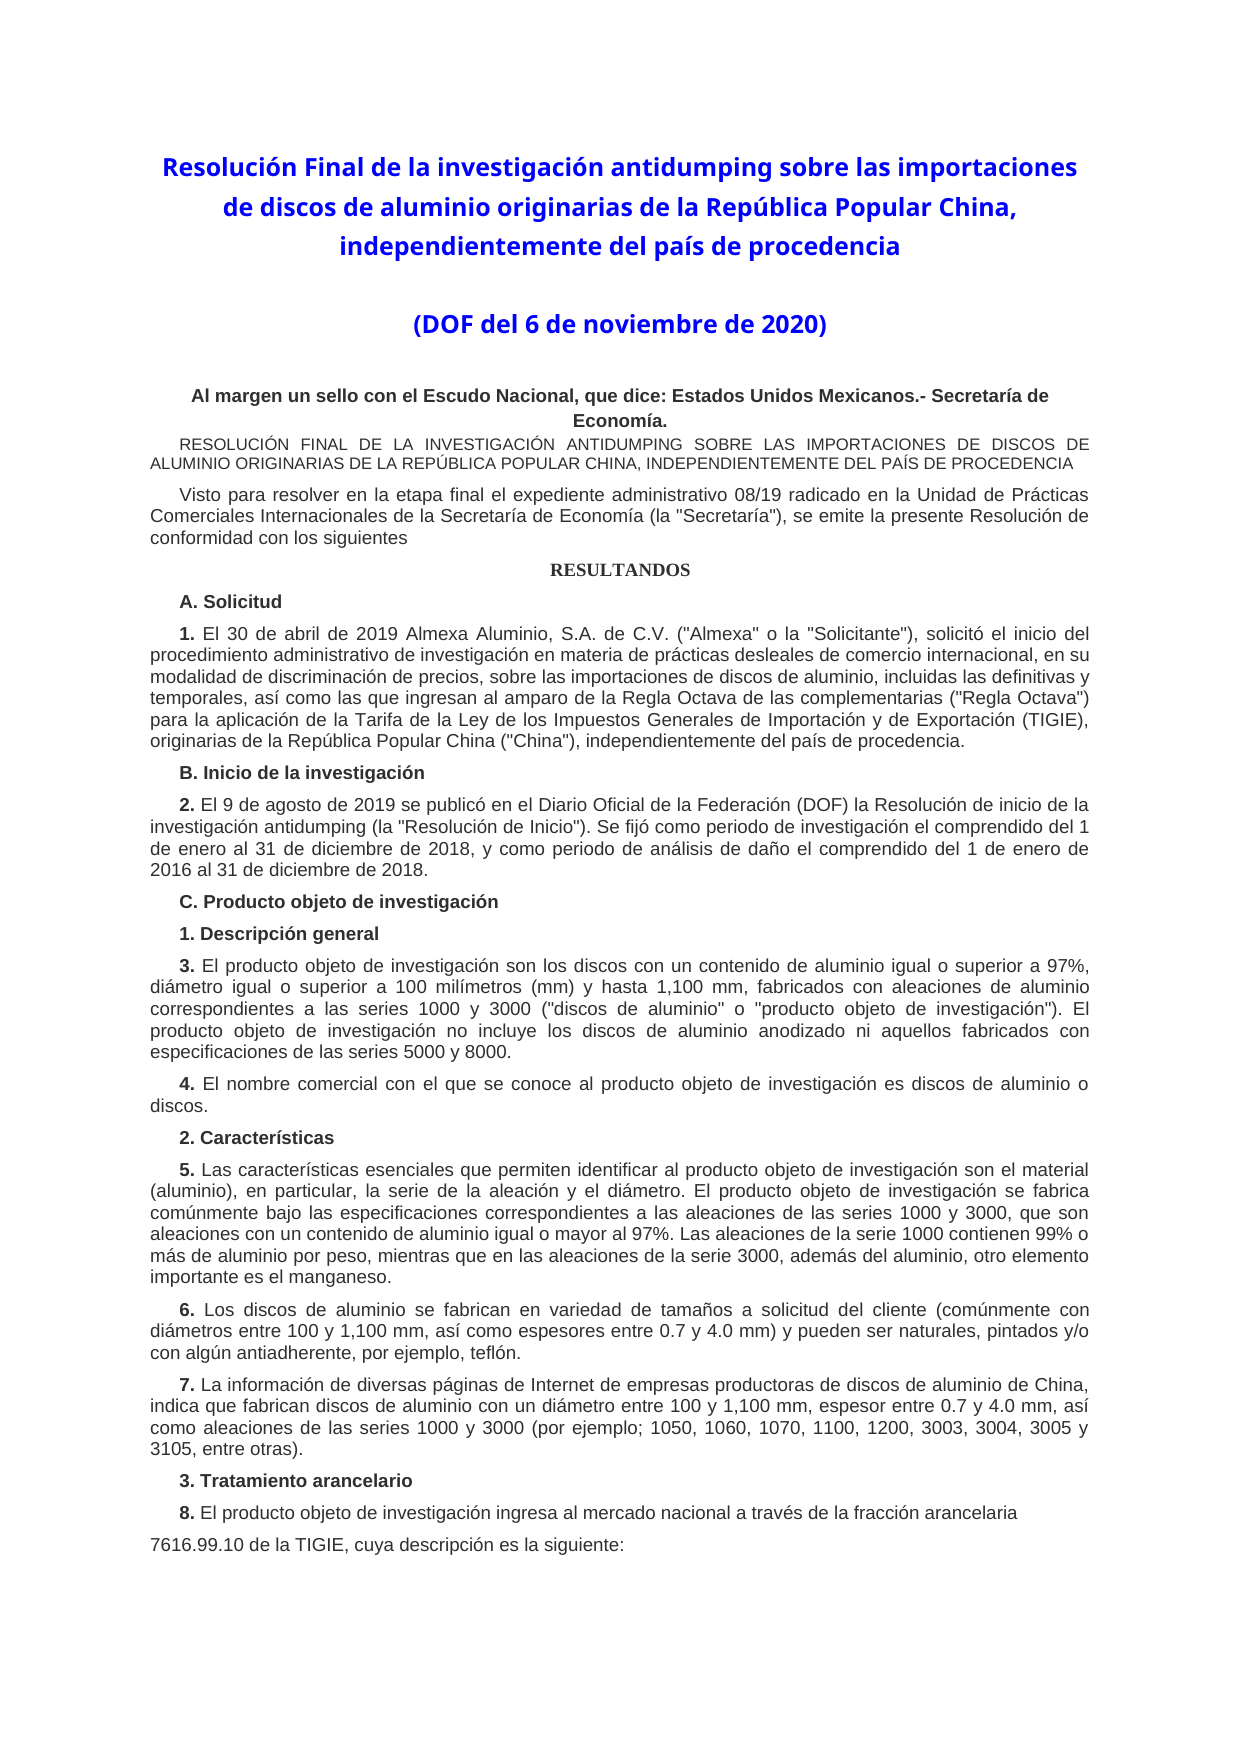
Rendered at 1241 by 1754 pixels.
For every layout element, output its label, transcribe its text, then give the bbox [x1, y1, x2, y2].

text 7. La información de diversas páginas de Internet de empresas productoras de discos de aluminio de China, indica que fabrican discos de aluminio con un diámetro entre 100 y 1,100 mm, espesor entre 0.7 y 4.0 mm, así como aleaciones de las series 1000 y 3000 (por ejemplo; 1050, 1060, 1070, 1100, 1200, 3003, 3004, 3005 y 3105, entre otras). [150, 1373, 1090, 1460]
text C. Producto objeto de investigación [150, 891, 1090, 912]
text 1. El 30 de abril de 2019 Almexa Aluminio, S.A. de C.V. ("Almexa" o la "Solicitante"), solicitó el inicio del procedimiento administrativo de investigación en materia de prácticas desleales de comercio internacional, en su modalidad de discriminación de precios, sobre las importaciones de discos de aluminio, incluidas las definitivas y temporales, así como las que ingresan al amparo de la Regla Octava de las complementarias ("Regla Octava") para la aplicación de la Tarifa de la Ley de los Impuestos Generales de Importación y de Exportación (TIGIE), originarias de la República Popular China ("China"), independientemente del país de procedencia. [150, 622, 1090, 752]
text RESOLUCIÓN FINAL DE LA INVESTIGACIÓN ANTIDUMPING SOBRE LAS IMPORTACIONES DE DISCOS DE ALUMINIO ORIGINARIAS DE LA REPÚBLICA POPULAR CHINA, INDEPENDIENTEMENTE DEL PAÍS DE PROCEDENCIA [150, 434, 1090, 473]
text A. Solicitud [150, 590, 1090, 612]
text 2. Características [150, 1127, 1090, 1148]
text 6. Los discos de aluminio se fabrican en variedad de tamaños a solicitud del cliente (comúnmente con diámetros entre 100 y 1,100 mm, así como espesores entre 0.7 y 4.0 mm) y pueden ser naturales, pintados y/o con algún antiadherente, por ejemplo, teflón. [150, 1298, 1090, 1363]
text 3. El producto objeto de investigación son los discos con un contenido de aluminio igual o superior a 97%, diámetro igual o superior a 100 milímetros (mm) y hasta 1,100 mm, fabricados con aleaciones de aluminio correspondientes a las series 1000 y 3000 ("discos de aluminio" o "producto objeto de investigación"). El producto objeto de investigación no incluye los discos de aluminio anodizado ni aquellos fabricados con especificaciones de las series 5000 y 8000. [150, 955, 1090, 1063]
text Al margen un sello con el Escudo Nacional, que dice: Estados Unidos Mexicanos.- Secretaría de Economía. [150, 385, 1090, 431]
text 8. El producto objeto de investigación ingresa al mercado nacional a través de la fracción arancelaria [150, 1502, 1090, 1524]
text (DOF del 6 de noviembre de 2020) [150, 307, 1090, 341]
text 4. El nombre comercial con el que se conoce al producto objeto de investigación es discos de aluminio o discos. [150, 1073, 1090, 1116]
text B. Inicio de la investigación [150, 762, 1090, 784]
text Resolución Final de la investigación antidumping sobre las importaciones de discos de aluminio originarias de la República Popular China, independientemente del país de procedencia [150, 150, 1090, 262]
text 7616.99.10 de la TIGIE, cuya descripción es la siguiente: [150, 1534, 1090, 1556]
text 5. Las características esenciales que permiten identificar al producto objeto de investigación son el material (aluminio), en particular, la serie de la aleación y el diámetro. El producto objeto de investigación se fabrica comúnmente bajo las especificaciones correspondientes a las aleaciones de las series 1000 y 3000, que son aleaciones con un contenido de aluminio igual o mayor al 97%. Las aleaciones de la serie 1000 contienen 99% o más de aluminio por peso, mientras que en las aleaciones de la serie 3000, además del aluminio, otro elemento importante es el manganeso. [150, 1158, 1090, 1288]
text Visto para resolver en la etapa final el expediente administrativo 08/19 radicado en la Unidad de Prácticas Comerciales Internacionales de la Secretaría de Economía (la "Secretaría"), se emite la presente Resolución de conformidad con los siguientes [150, 483, 1090, 548]
text 3. Tratamiento arancelario [150, 1470, 1090, 1492]
text 2. El 9 de agosto de 2019 se publicó en el Diario Oficial de la Federación (DOF) la Resolución de inicio de la investigación antidumping (la "Resolución de Inicio"). Se fijó como periodo de investigación el comprendido del 1 de enero al 31 de diciembre de 2018, y como periodo de análisis de daño el comprendido del 1 de enero de 2016 al 31 de diciembre de 2018. [150, 794, 1090, 880]
text RESULTANDOS [150, 558, 1090, 580]
text 1. Descripción general [150, 923, 1090, 944]
